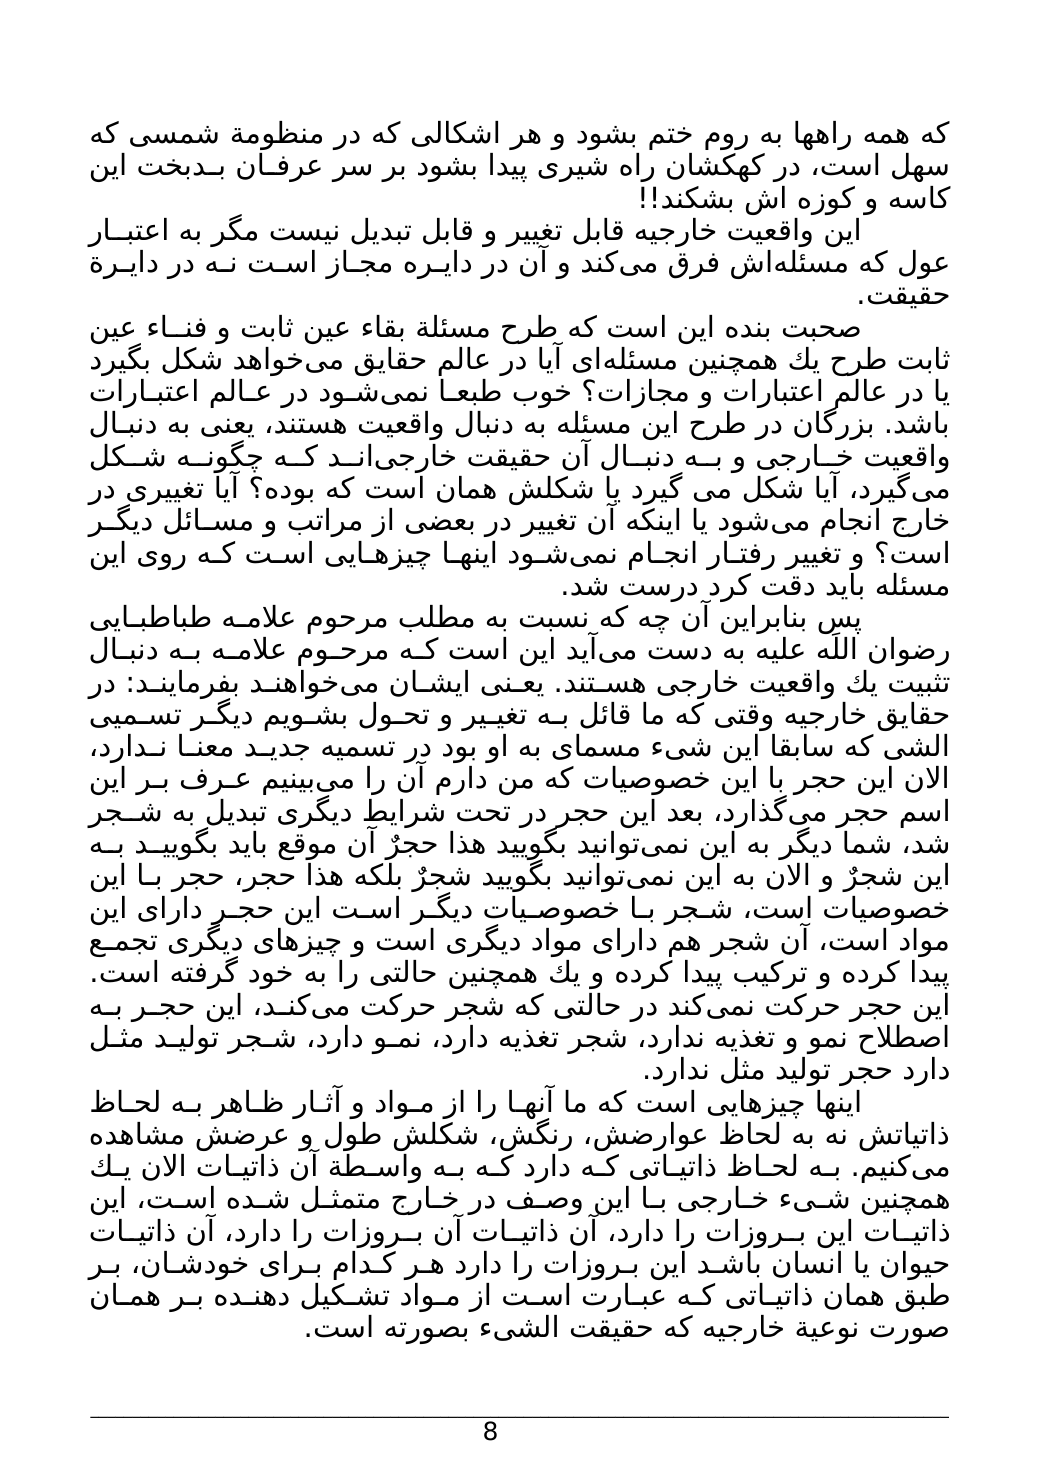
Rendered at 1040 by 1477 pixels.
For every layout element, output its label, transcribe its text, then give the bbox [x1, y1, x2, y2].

text صحبت بنده این است كه طرح مسئلة بقاء عین ثابت و فناء عین ثابت طرح یك همچنین مسئله‌ای آیا در عالم حقایق می‌خواهد شكل بگیرد یا در عالم اعتبارات و مجازات؟ خوب طبعا نمی‌شود در عالم اعتبارات باشد. بزرگان در طرح این مسئله به دنبال واقعیت هستند، یعنی به دنبال واقعیت خارجی و به دنبال آن حقیقت خارجی‌اند كه چگونه شكل می‌گیرد، آیا شكل می گیرد یا شكلش همان است كه بوده؟ آیا تغییری در خارج انجام می‌شود یا اینكه آن تغییر در بعضی از مراتب و مسائل دیگر است؟ و تغییر رفتار انجام نمی‌شود اینها چیزهایی است كه روی این مسئله باید دقت كرد درست شد. [89, 312, 951, 602]
text پس بنابراین آن چه كه نسبت به مطلب مرحوم علامه طباطبایی رضوان اللَه علیه به دست می‌آید این است كه مرحوم علامه به دنبال تثبیت یك واقعیت خارجی هستند. یعنی ایشان می‌خواهند بفرمایند: در حقایق خارجیه وقتی كه ما قائل به تغییر و تحول بشویم دیگر تسمیی الشی كه سابقا این شیء مسمای به او بود در تسمیه جدید معنا ندارد، الان این حجر با این خصوصیات كه من دارم آن را می‌بینیم عرف بر این اسم حجر می‌گذارد، بعد این حجر در تحت شرایط دیگری تبدیل به شجر شد، شما دیگر به این نمی‌توانید بگویید هذا حجرٌ آن موقع باید بگویید به این شجرٌ و الان به این نمی‌توانید بگویید شجرٌ بلكه هذا حجر، حجر با این خصوصیات است، شجر با خصوصیات دیگر است این حجر دارای این مواد است، آن شجر هم دارای مواد دیگری است و چیزهای دیگری تجمع پیدا كرده و تركیب پیدا كرده و یك همچنین حالتی را به خود گرفته است. این حجر حركت نمی‌كند در حالتی كه شجر حركت می‌كند، این حجر به اصطلاح نمو و تغذیه ندارد، شجر تغذیه دارد، نمو دارد، شجر تولید مثل دارد حجر تولید مثل ندارد. [89, 602, 951, 1086]
text این واقعیت خارجیه قابل تغییر و قابل تبدیل نیست مگر به اعتبار عول كه مسئله‌اش فرق می‌كند و آن در دایره مجاز است نه در دایرة حقیقت. [89, 215, 951, 312]
text اینها چیزهایی است كه ما آنها را از مواد و آثار ظاهر به لحاظ ذاتیاتش نه به لحاظ عوارضش، رنگش، شكلش طول و عرضش مشاهده می‌كنیم. به لحاظ ذاتیاتی كه دارد كه به واسطة آن ذاتیات الان یك همچنین شیء خارجی با این وصف در خارج متمثل شده است، این ذاتیات این بروزات را دارد، آن ذاتیات آن بروزات را دارد، آن ذاتیات حیوان یا انسان باشد این بروزات را دارد هر كدام برای خودشان، بر طبق همان ذاتیاتی كه عبارت است از مواد تشكیل دهنده بر همان صورت نوعیة خارجیه كه حقیقت الشیء بصورته است. [89, 1086, 951, 1345]
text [89, 118, 951, 215]
